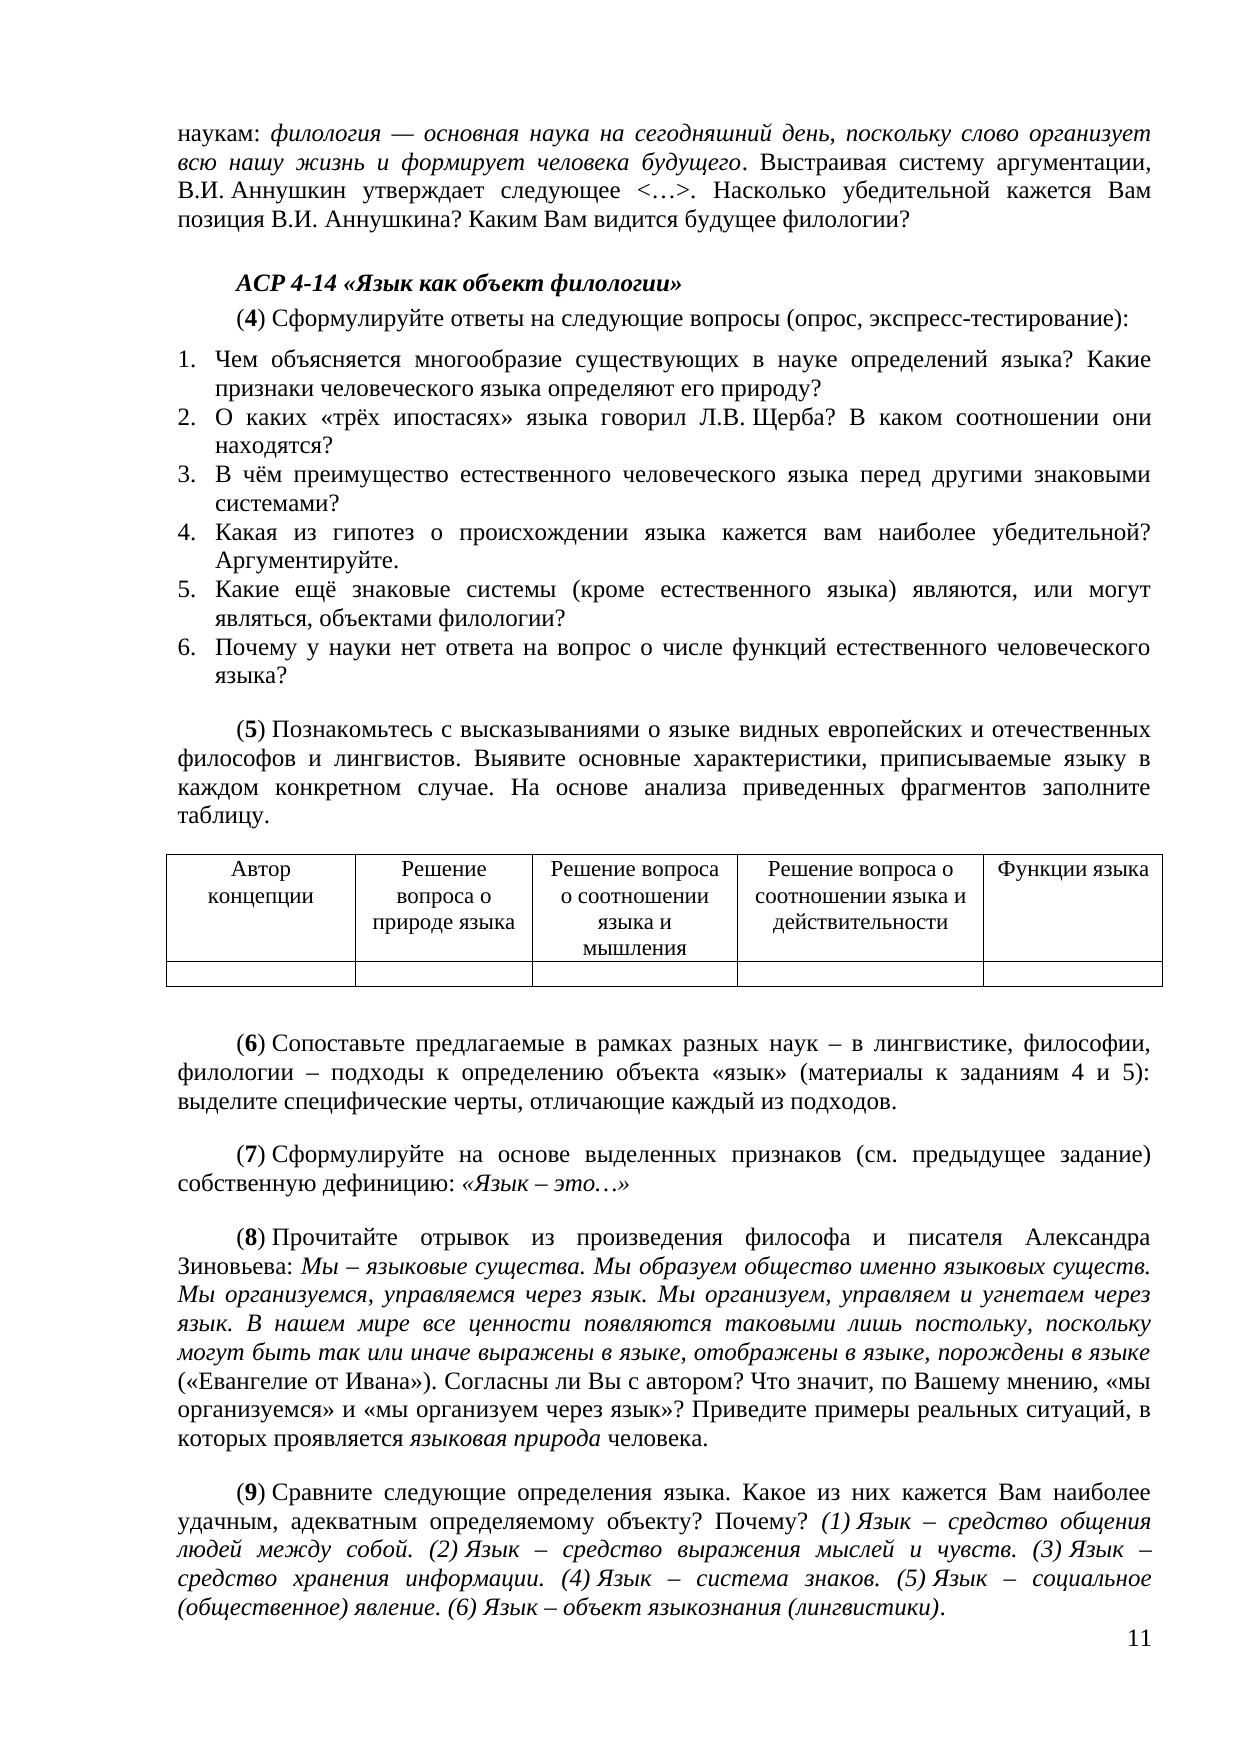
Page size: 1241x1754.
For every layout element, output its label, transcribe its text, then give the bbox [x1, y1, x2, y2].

table_cell [167, 962, 355, 986]
table_header Автор концепции [167, 855, 355, 961]
table_cell [984, 962, 1162, 986]
text (8) Прочитайте отрывок из произведения философа и писателя Александра Зиновьева: Мы – языковые существа. Мы образуем общество именно языковых существ. Мы организуемся, управляемся через язык. Мы организуем, управляем и угнетаем через язык. В нашем мире все ценности появляются таковыми лишь постольку, поскольку могут быть так или иначе выражены в языке, отображены в языке, порождены в языке («Евангелие от Ивана»). Согласны ли Вы с автором? Что значит, по Вашему мнению, «мы организуемся» и «мы организуем через язык»? Приведите примеры реальных ситуаций, в которых проявляется языковая природа человека. [177, 1222, 1152, 1452]
list Какие ещё знаковые системы (кроме естественного языка) являются, или могут являться, объектами филологии? [177, 574, 1152, 632]
table_cell [356, 962, 532, 986]
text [177, 118, 1152, 233]
text (6) Сопоставьте предлагаемые в рамках разных наук – в лингвистике, философии, филологии – подходы к определению объекта «язык» (материалы к заданиям 4 и 5): выделите специфические черты, отличающие каждый из подходов. [177, 1028, 1152, 1114]
list Почему у науки нет ответа на вопрос о числе функций естественного человеческого языка? [177, 632, 1152, 689]
text (7) Сформулируйте на основе выделенных признаков (см. предыдущее задание) собственную дефиницию: «Язык – это…» [177, 1139, 1152, 1197]
list Чем объясняется многообразие существующих в науке определений языка? Какие признаки человеческого языка определяют его природу? [177, 344, 1152, 402]
text АСР 4-14 «Язык как объект филологии» [177, 268, 1152, 297]
table_header Решение вопроса о соотношении языка и мышления [533, 855, 737, 961]
table_header Решение вопроса о природе языка [356, 855, 532, 961]
list В чём преимущество естественного человеческого языка перед другими знаковыми системами? [177, 459, 1152, 517]
list О каких «трёх ипостасях» языка говорил Л.В. Щерба? В каком соотношении они находятся? [177, 402, 1152, 459]
text (4) Сформулируйте ответы на следующие вопросы (опрос, экспресс-тестирование): [177, 303, 1152, 332]
table_cell [533, 962, 737, 986]
table_header Функции языка [984, 855, 1162, 961]
table_cell [738, 962, 983, 986]
table_header Решение вопроса о соотношении языка и действительности [738, 855, 983, 961]
text (5) Познакомьтесь с высказываниями о языке видных европейских и отечественных философов и лингвистов. Выявите основные характеристики, приписываемые языку в каждом конкретном случае. На основе анализа приведенных фрагментов заполните таблицу. [177, 714, 1152, 829]
list Какая из гипотез о происхождении языка кажется вам наиболее убедительной? Аргументируйте. [177, 517, 1152, 574]
text (9) Сравните следующие определения языка. Какое из них кажется Вам наиболее удачным, адекватным определяемому объекту? Почему? (1) Язык – средство общения людей между собой. (2) Язык – средство выражения мыслей и чувств. (3) Язык – средство хранения информации. (4) Язык – система знаков. (5) Язык – социальное (общественное) явление. (6) Язык – объект языкознания (лингвистики). [177, 1477, 1152, 1621]
